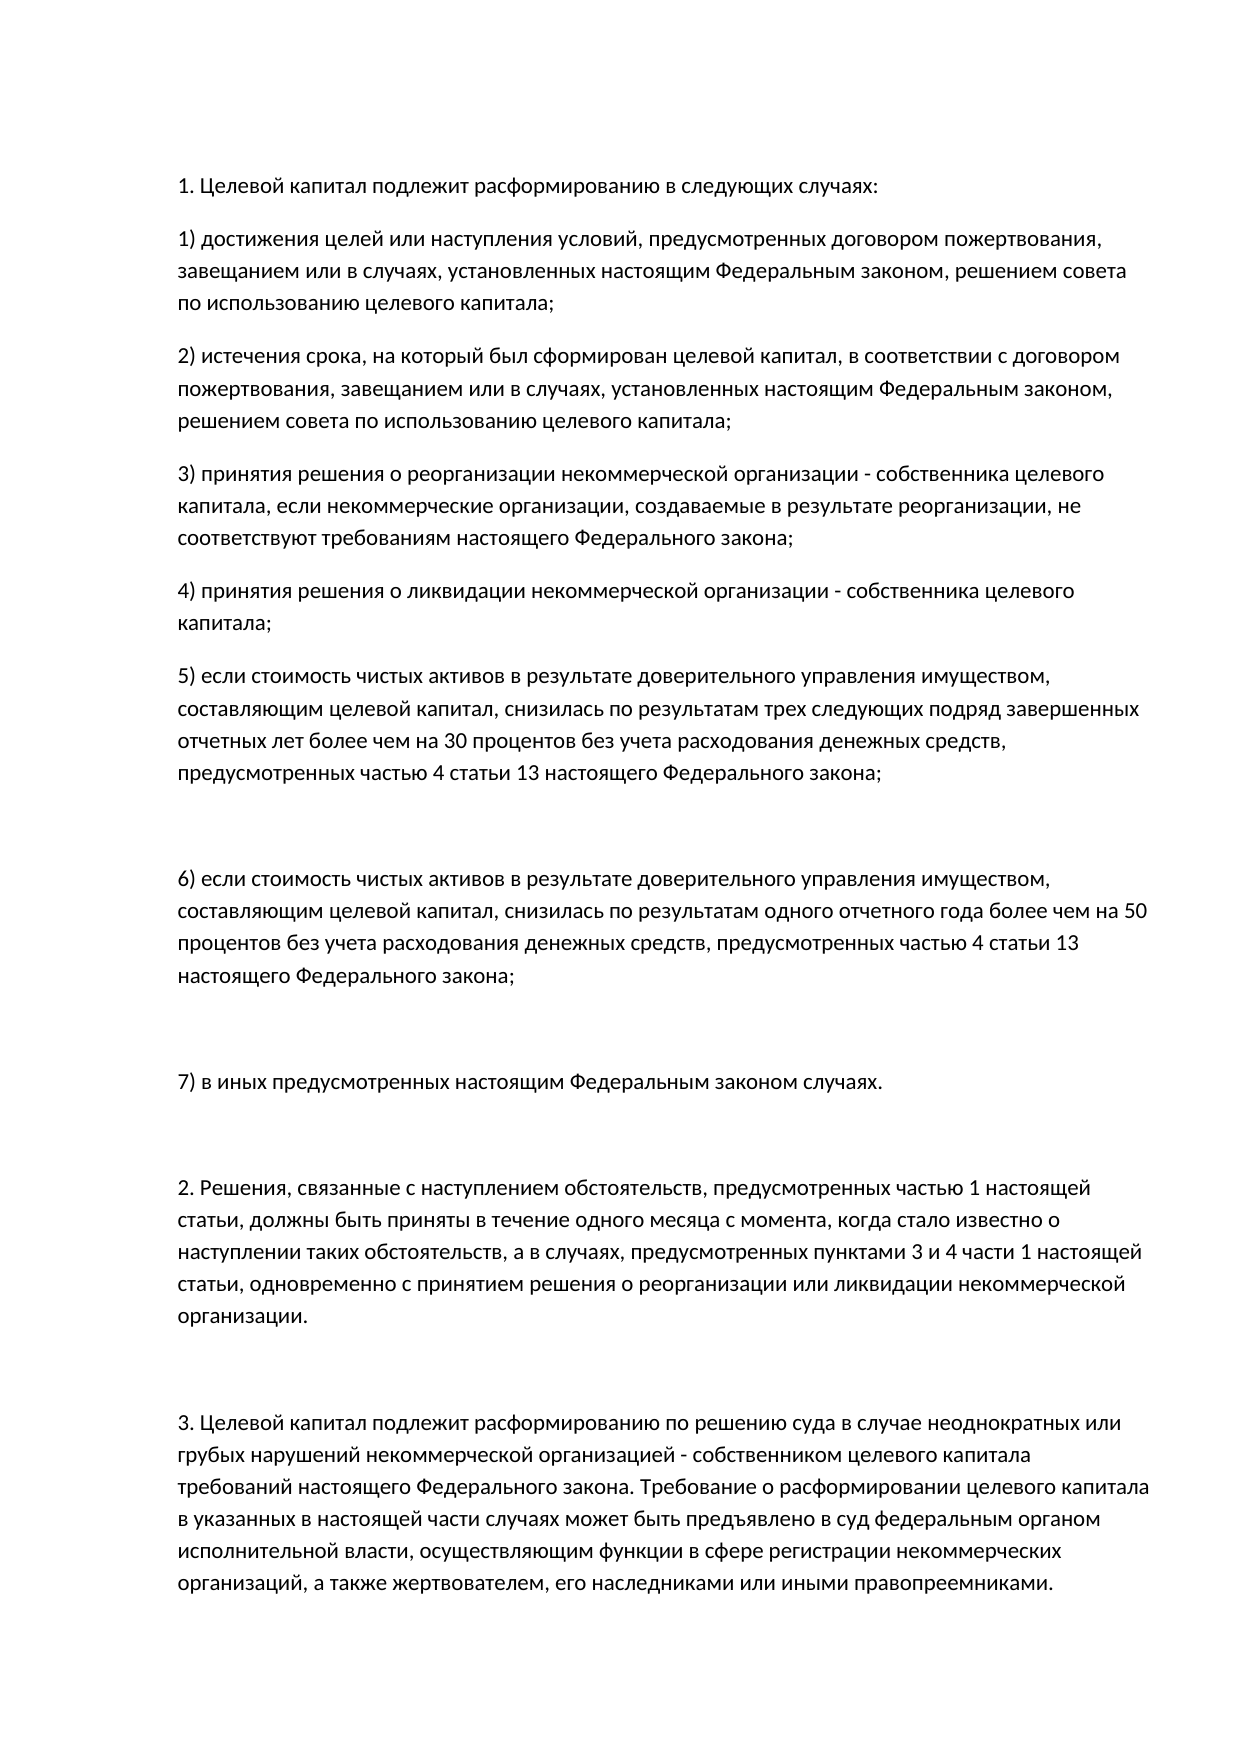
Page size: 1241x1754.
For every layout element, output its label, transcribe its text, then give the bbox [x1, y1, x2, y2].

text 1) достижения целей или наступления условий, предусмотренных договором пожертвования, завещанием или в случаях, установленных настоящим Федеральным законом, решением совета по использованию целевого капитала; [177, 224, 1152, 317]
text 2. Решения, связанные с наступлением обстоятельств, предусмотренных частью 1 настоящей статьи, должны быть приняты в течение одного месяца с момента, когда стало известно о наступлении таких обстоятельств, а в случаях, предусмотренных пунктами 3 и 4 части 1 настоящей статьи, одновременно с принятием решения о реорганизации или ликвидации некоммерческой организации. [177, 1173, 1152, 1329]
text 1. Целевой капитал подлежит расформированию в следующих случаях: [177, 171, 1152, 199]
text 6) если стоимость чистых активов в результате доверительного управления имуществом, составляющим целевой капитал, снизилась по результатам одного отчетного года более чем на 50 процентов без учета расходования денежных средств, предусмотренных частью 4 статьи 13 настоящего Федерального закона; [177, 864, 1152, 989]
text 4) принятия решения о ликвидации некоммерческой организации - собственника целевого капитала; [177, 576, 1152, 637]
text 3. Целевой капитал подлежит расформированию по решению суда в случае неоднократных или грубых нарушений некоммерческой организацией - собственником целевого капитала требований настоящего Федерального закона. Требование о расформировании целевого капитала в указанных в настоящей части случаях может быть предъявлено в суд федеральным органом исполнительной власти, осуществляющим функции в сфере регистрации некоммерческих организаций, а также жертвователем, его наследниками или иными правопреемниками. [177, 1408, 1152, 1597]
text 5) если стоимость чистых активов в результате доверительного управления имуществом, составляющим целевой капитал, снизилась по результатам трех следующих подряд завершенных отчетных лет более чем на 30 процентов без учета расходования денежных средств, предусмотренных частью 4 статьи 13 настоящего Федерального закона; [177, 662, 1152, 786]
text 3) принятия решения о реорганизации некоммерческой организации - собственника целевого капитала, если некоммерческие организации, создаваемые в результате реорганизации, не соответствуют требованиям настоящего Федерального закона; [177, 459, 1152, 551]
text 2) истечения срока, на который был сформирован целевой капитал, в соответствии с договором пожертвования, завещанием или в случаях, установленных настоящим Федеральным законом, решением совета по использованию целевого капитала; [177, 342, 1152, 434]
text 7) в иных предусмотренных настоящим Федеральным законом случаях. [177, 1067, 1152, 1095]
